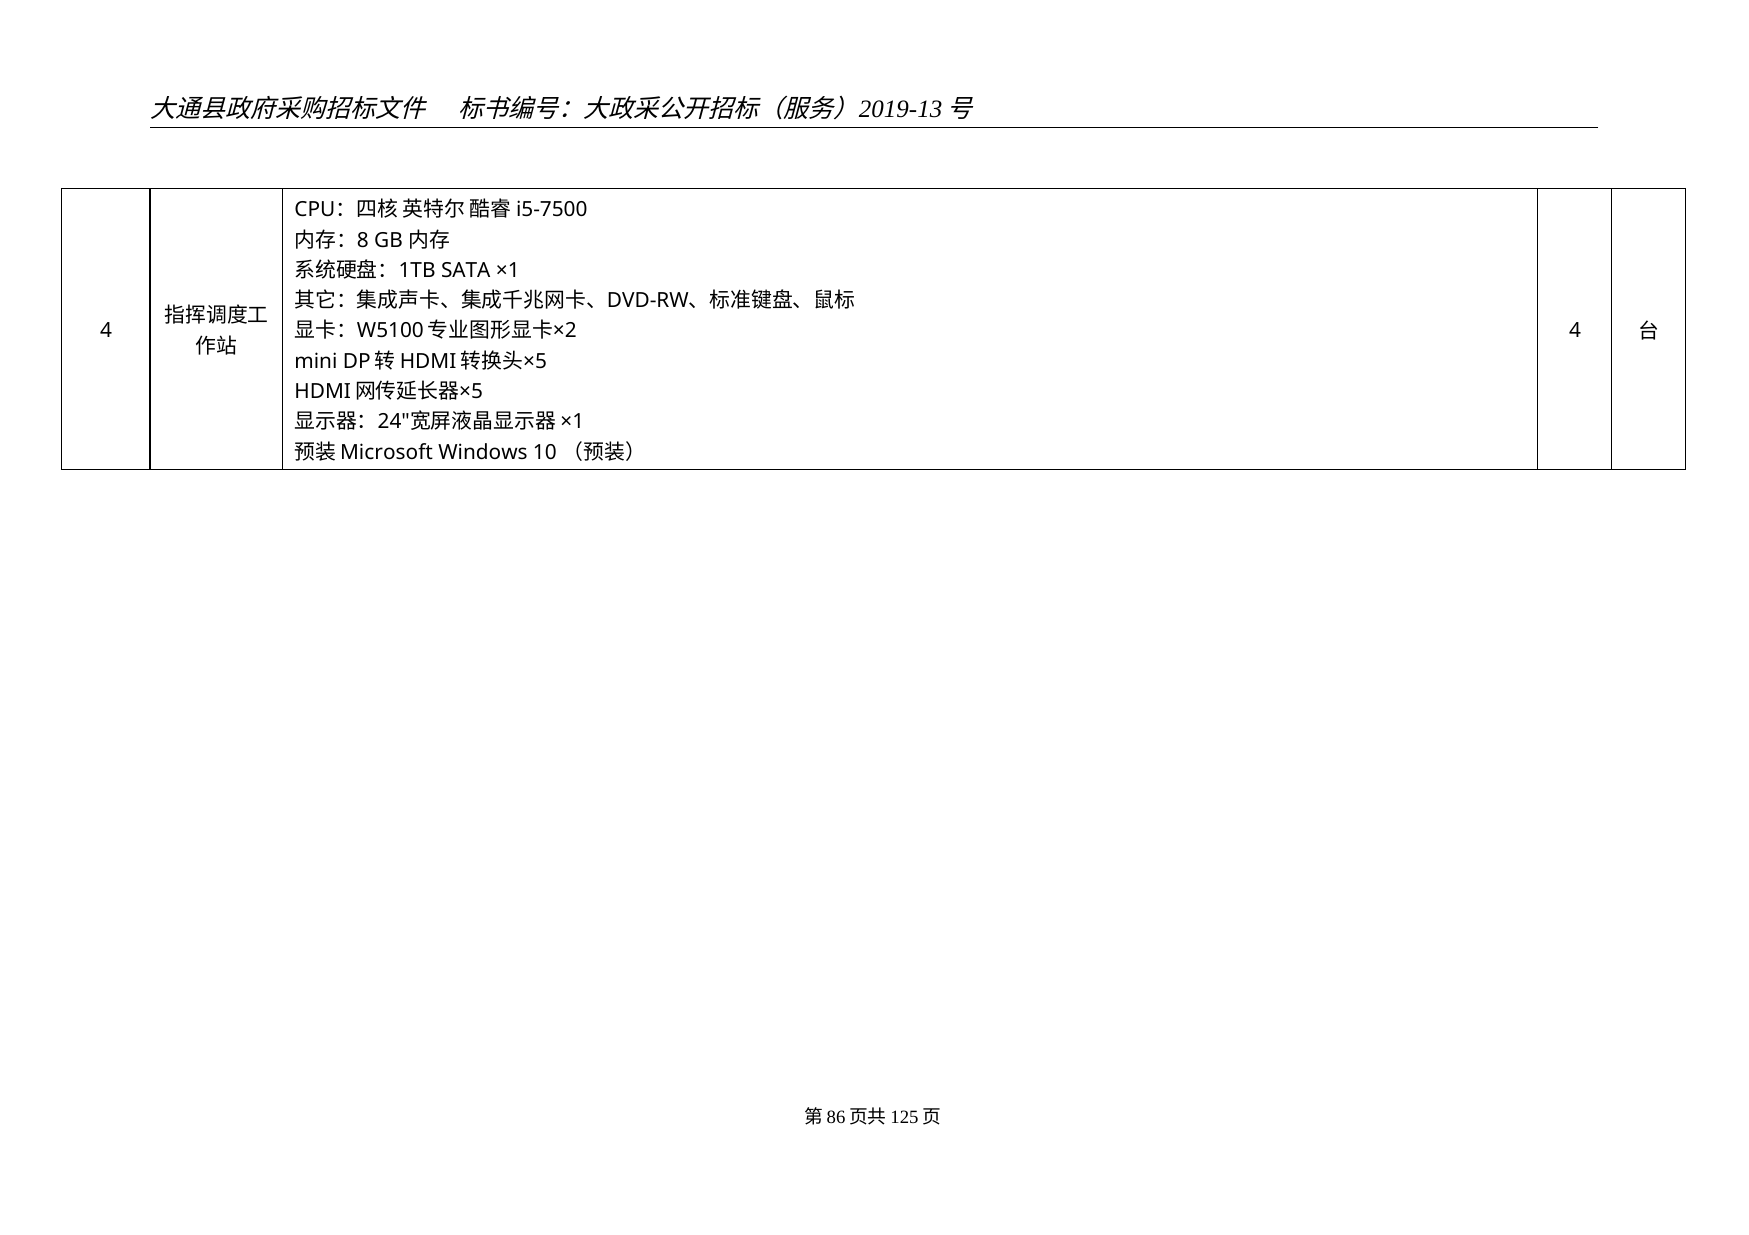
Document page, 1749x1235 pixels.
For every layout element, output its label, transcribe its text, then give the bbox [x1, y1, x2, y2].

table_cell 指挥调度工作站 [151, 189, 282, 469]
table_cell 台 [1612, 189, 1685, 469]
table_cell 4 [1538, 189, 1611, 469]
table_cell 4 [62, 189, 149, 469]
table_cell CPU：四核 英特尔 酷睿 i5-7500 内存：8 GB 内存 系统硬盘：1TB SATA ×1 其它：集成声卡、集成千兆网卡、DVD-RW、标准键盘、鼠标 显卡：W5100专业图形显卡×2 mini DP转HDMI转换头×5 HDMI网传延长器×5 显示器：24"宽屏液晶显示器 ×1 预装Microsoft Windows 10 （预装） [283, 189, 1537, 469]
